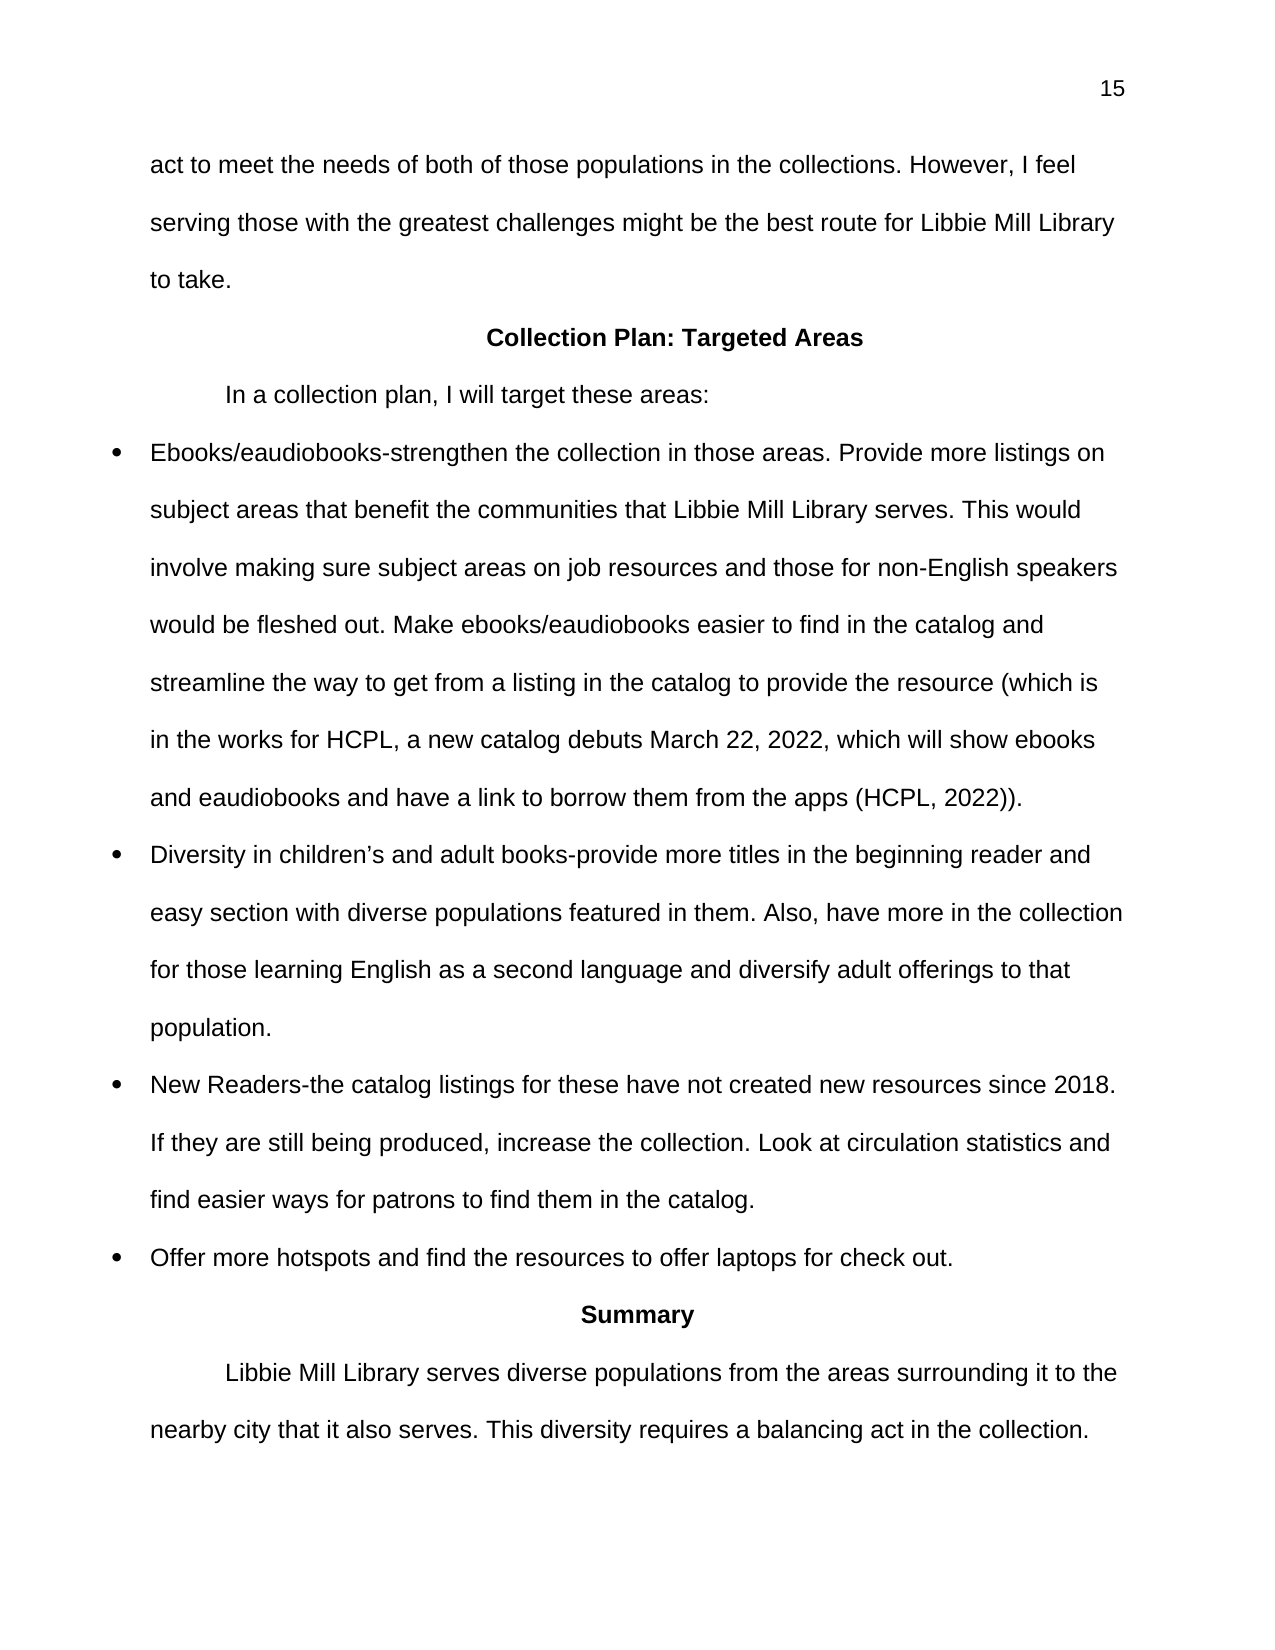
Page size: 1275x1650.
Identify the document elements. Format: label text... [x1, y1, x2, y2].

list Summary [150, 1301, 1125, 1329]
list New Readers-the catalog listings for these have not created new resources since 2018. If they are still being produced, increase the collection. Look at circulation statistics and find easier ways for patrons to find them in the catalog. [112, 1070, 1125, 1214]
text In a collection plan, I will target these areas: [150, 380, 1125, 409]
list Ebooks/eaudiobooks-strengthen the collection in those areas. Provide more listings on subject areas that benefit the communities that Libbie Mill Library serves. This would involve making sure subject areas on job resources and those for non-English speakers would be fleshed out. Make ebooks/eaudiobooks easier to find in the catalog and streamline the way to get from a listing in the catalog to provide the resource (which is in the works for HCPL, a new catalog debuts March 22, 2022, which will show ebooks and eaudiobooks and have a link to borrow them from the apps (HCPL, 2022)). [112, 437, 1125, 811]
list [150, 1358, 1125, 1444]
list Offer more hotspots and find the resources to offer laptops for check out. [112, 1243, 1125, 1272]
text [150, 150, 1125, 294]
list Diversity in children’s and adult books-provide more titles in the beginning reader and easy section with diverse populations featured in them. Also, have more in the collection for those learning English as a second language and diversify adult offerings to that population. [112, 840, 1125, 1041]
text Collection Plan: Targeted Areas [150, 322, 1125, 351]
